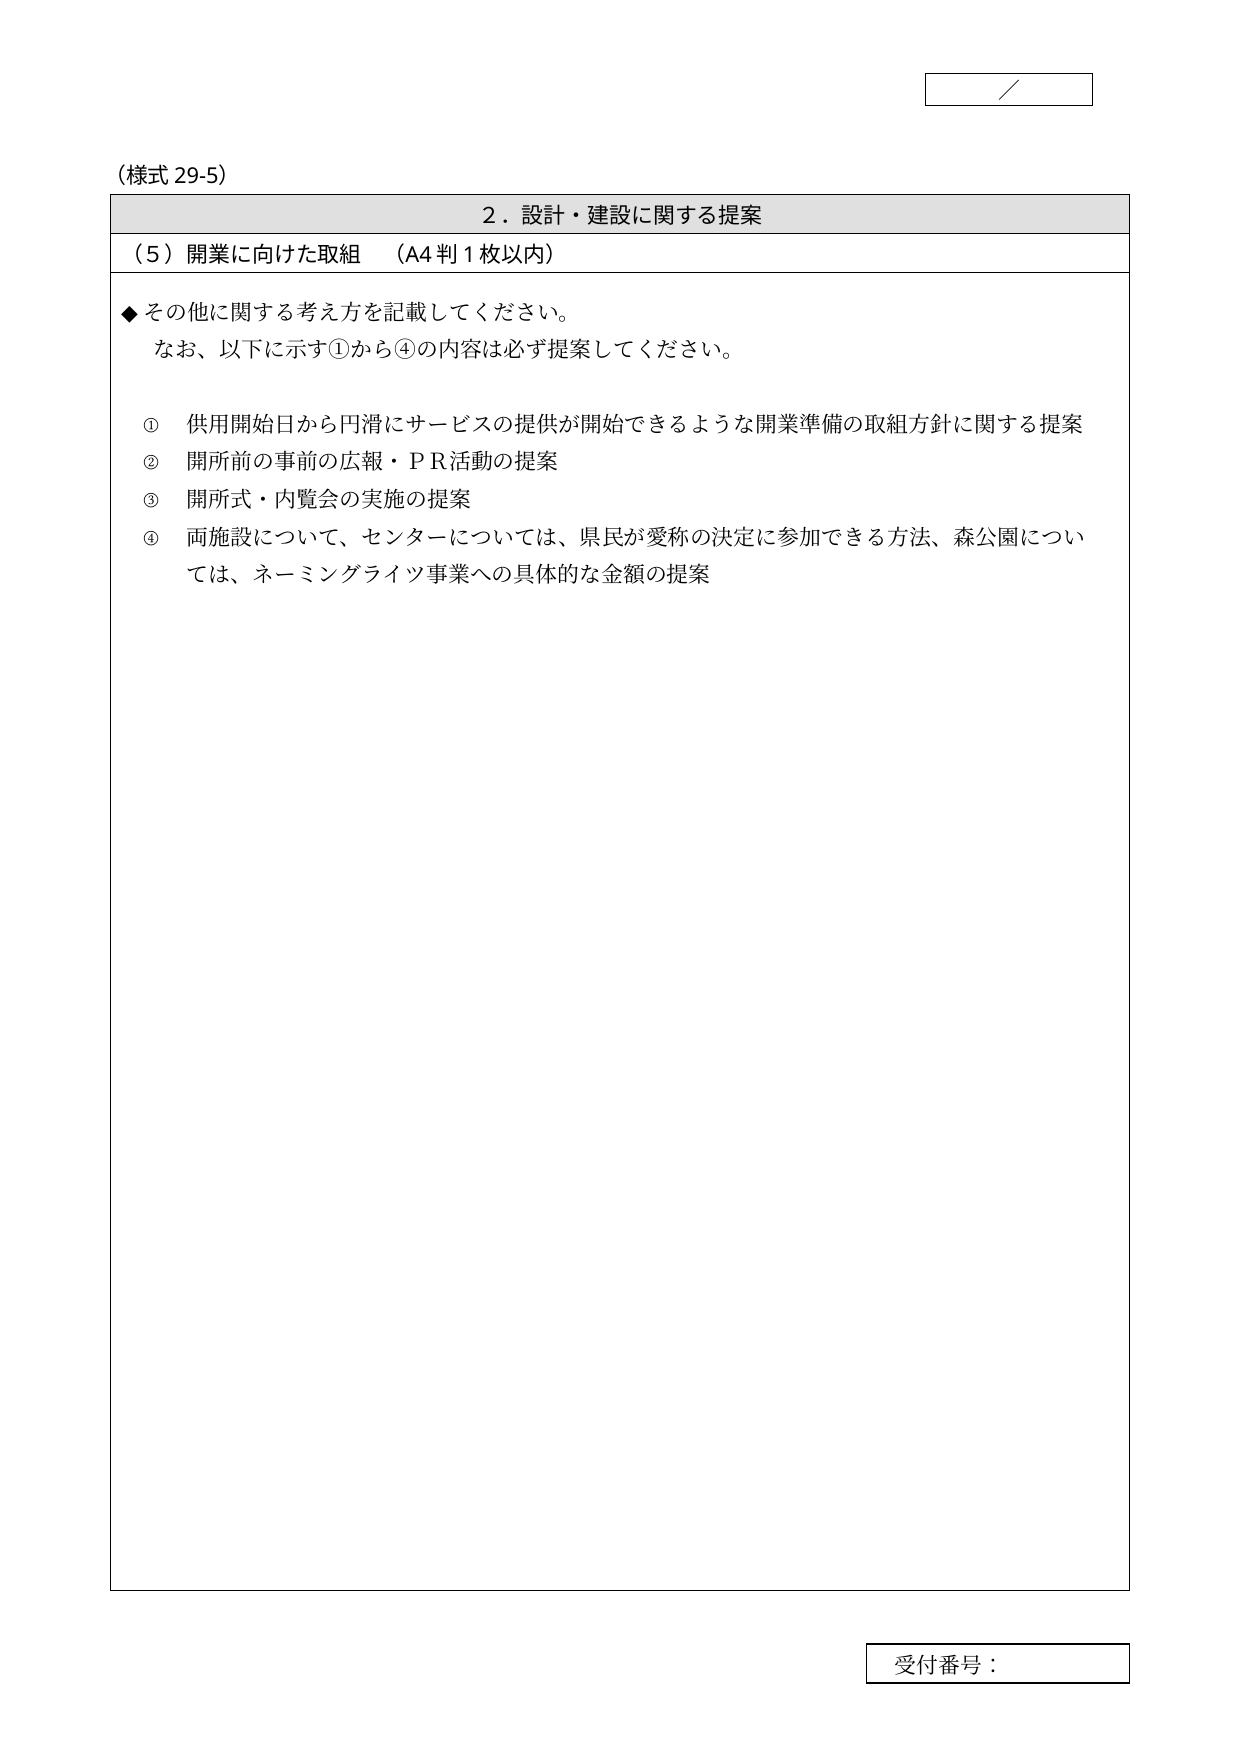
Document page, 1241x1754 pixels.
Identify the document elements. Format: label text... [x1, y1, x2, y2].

table_cell （５）開業に向けた取組 （A4判 1枚以内） [111, 234, 1129, 272]
table_header ２．設計・建設に関する提案 [111, 195, 1129, 233]
table_cell ◆ その他に関する考え方を記載してください。 なお、以下に示す①から④の内容は必ず提案してください。 供用開始日から円滑にサービスの提供が開始できるような開業準備の取組方針に関する提案 開所前の事前の広報・ＰＲ活動の提案 開所式・内覧会の実施の提案 両施設について、センターについては、県民が愛称の決定に参加できる方法、森公園については、ネーミングライツ事業への具体的な金額の提案 [111, 273, 1129, 1590]
title （様式29-5） [104, 156, 1092, 194]
